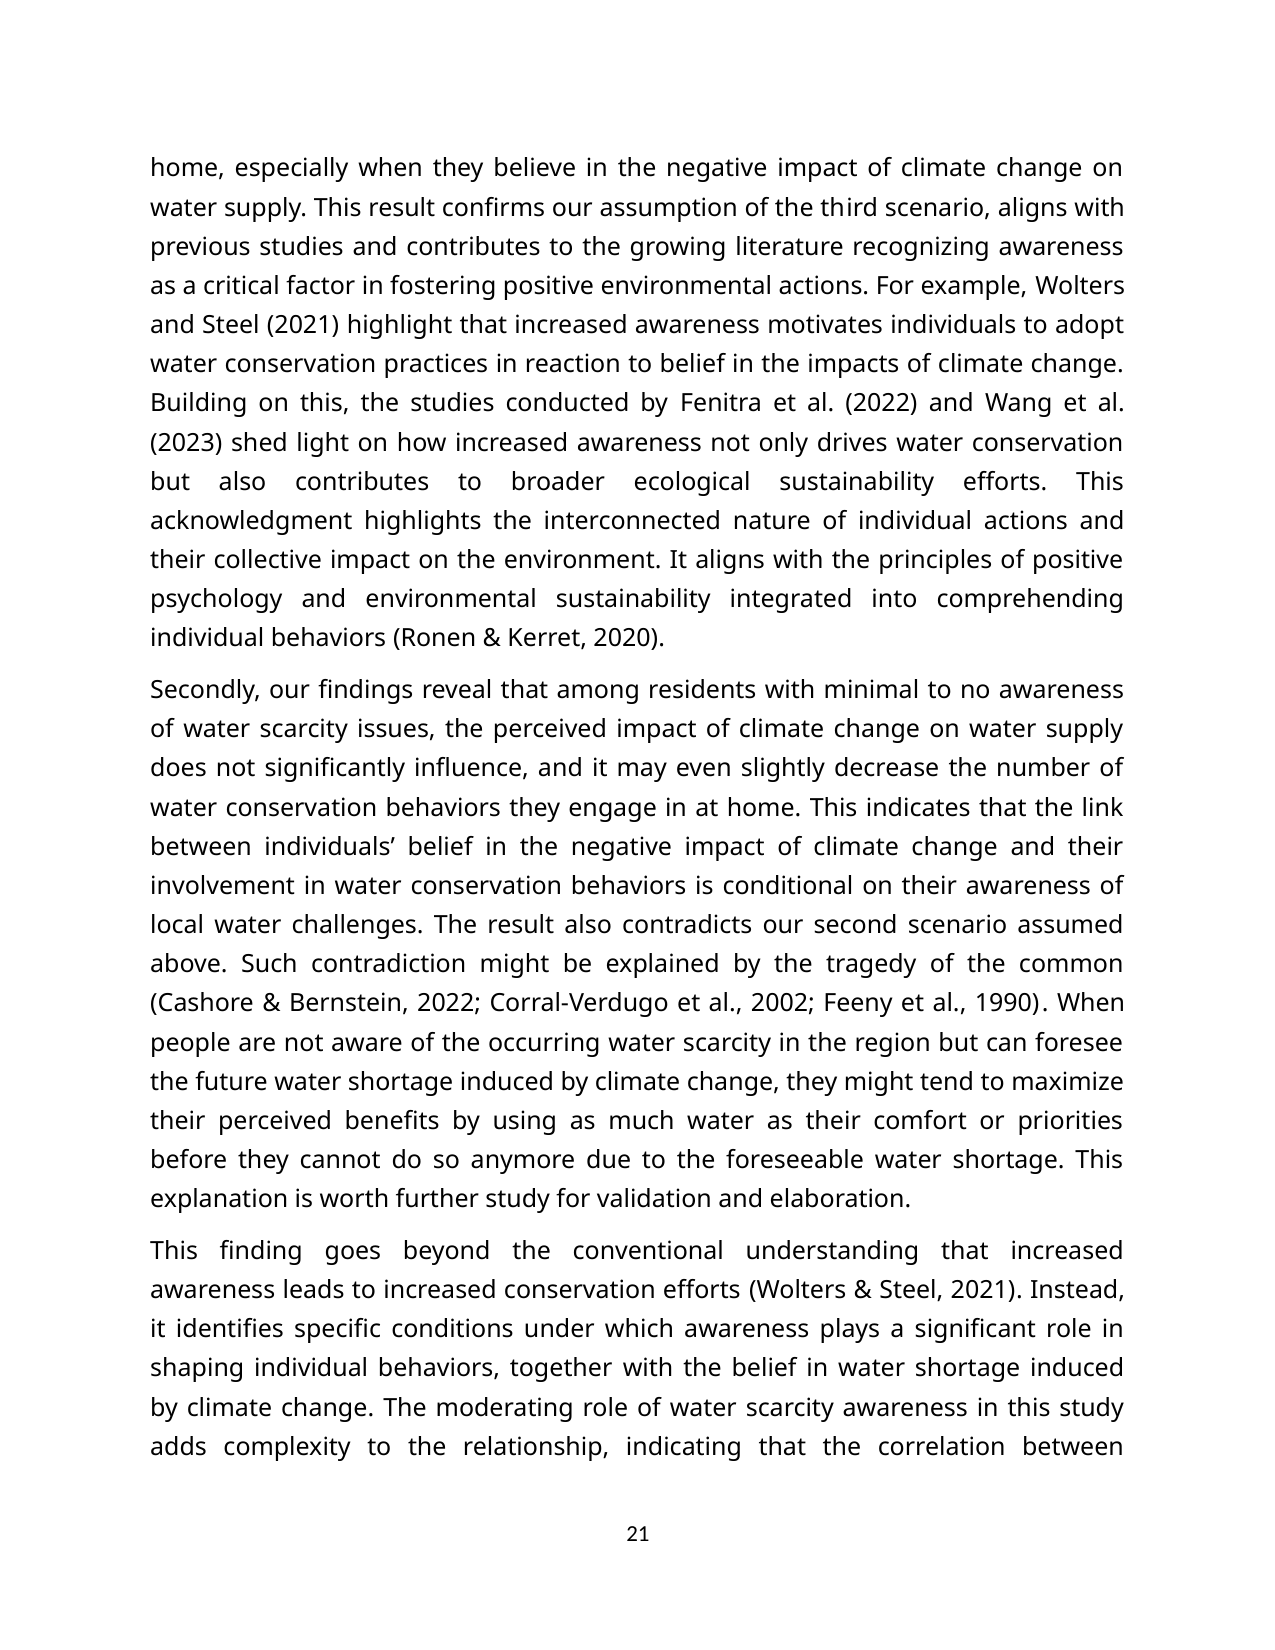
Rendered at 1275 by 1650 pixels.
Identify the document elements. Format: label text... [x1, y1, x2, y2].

text Secondly, our findings reveal that among residents with minimal to no awareness of water scarcity issues, the perceived impact of climate change on water supply does not significantly influence, and it may even slightly decrease the number of water conservation behaviors they engage in at home. This indicates that the link between individuals’ belief in the negative impact of climate change and their involvement in water conservation behaviors is conditional on their awareness of local water challenges. The result also contradicts our second scenario assumed above. Such contradiction might be explained by the tragedy of the common (Cashore & Bernstein, 2022; Corral-Verdugo et al., 2002; Feeny et al., 1990). When people are not aware of the occurring water scarcity in the region but can foresee the future water shortage induced by climate change, they might tend to maximize their perceived benefits by using as much water as their comfort or priorities before they cannot do so anymore due to the foreseeable water shortage. This explanation is worth further study for validation and elaboration. [150, 672, 1125, 1215]
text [150, 1232, 1125, 1462]
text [150, 150, 1125, 654]
